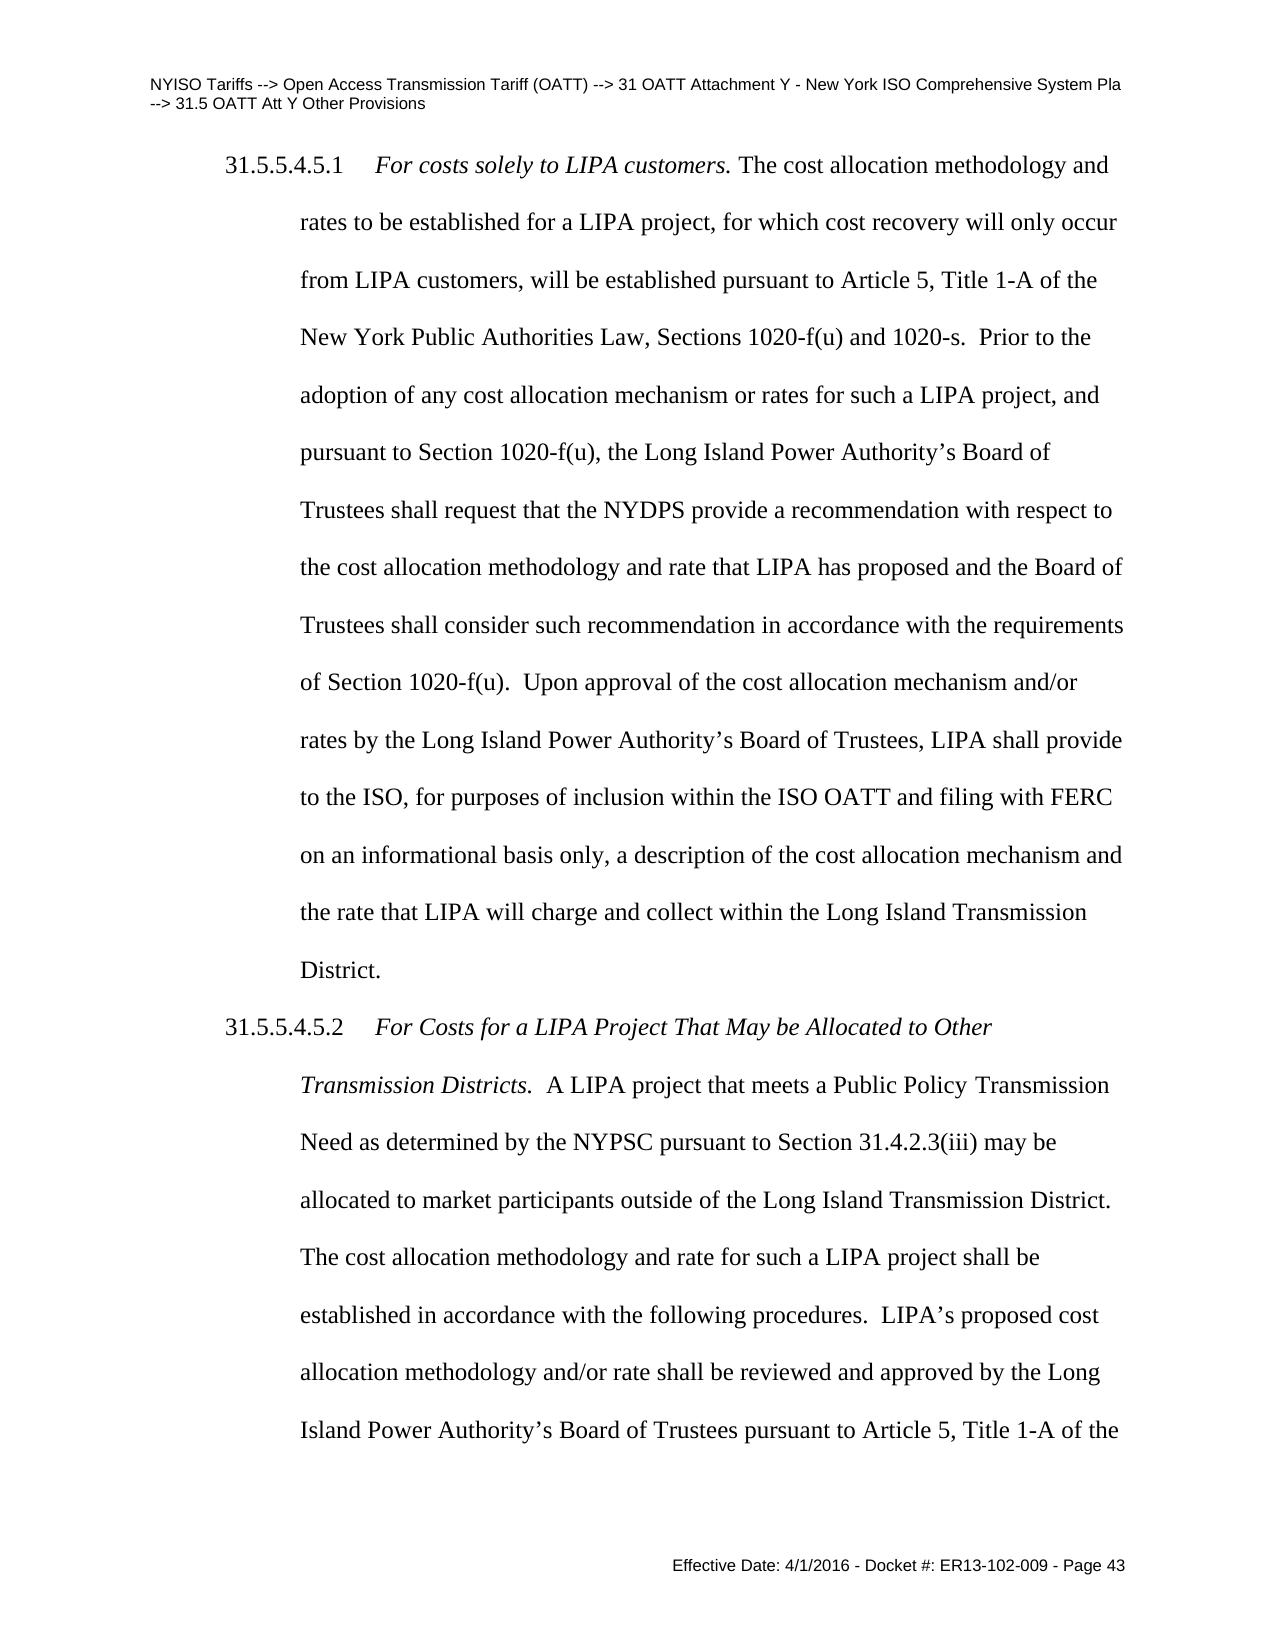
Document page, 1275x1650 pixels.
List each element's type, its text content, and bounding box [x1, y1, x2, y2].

text 31.5.5.4.5.1 For costs solely to LIPA customers. The cost allocation methodology and rates to be established for a LIPA project, for which cost recovery will only occur from LIPA customers, will be established pursuant to Article 5, Title 1-A of the New York Public Authorities Law, Sections 1020-f(u) and 1020-s. Prior to the adoption of any cost allocation mechanism or rates for such a LIPA project, and pursuant to Section 1020-f(u), the Long Island Power Authority’s Board of Trustees shall request that the NYDPS provide a recommendation with respect to the cost allocation methodology and rate that LIPA has proposed and the Board of Trustees shall consider such recommendation in accordance with the requirements of Section 1020-f(u). Upon approval of the cost allocation mechanism and/or rates by the Long Island Power Authority’s Board of Trustees, LIPA shall provide to the ISO, for purposes of inclusion within the ISO OATT and filing with FERC on an informational basis only, a description of the cost allocation mechanism and the rate that LIPA will charge and collect within the Long Island Transmission District. [225, 150, 1125, 984]
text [225, 1012, 1125, 1444]
